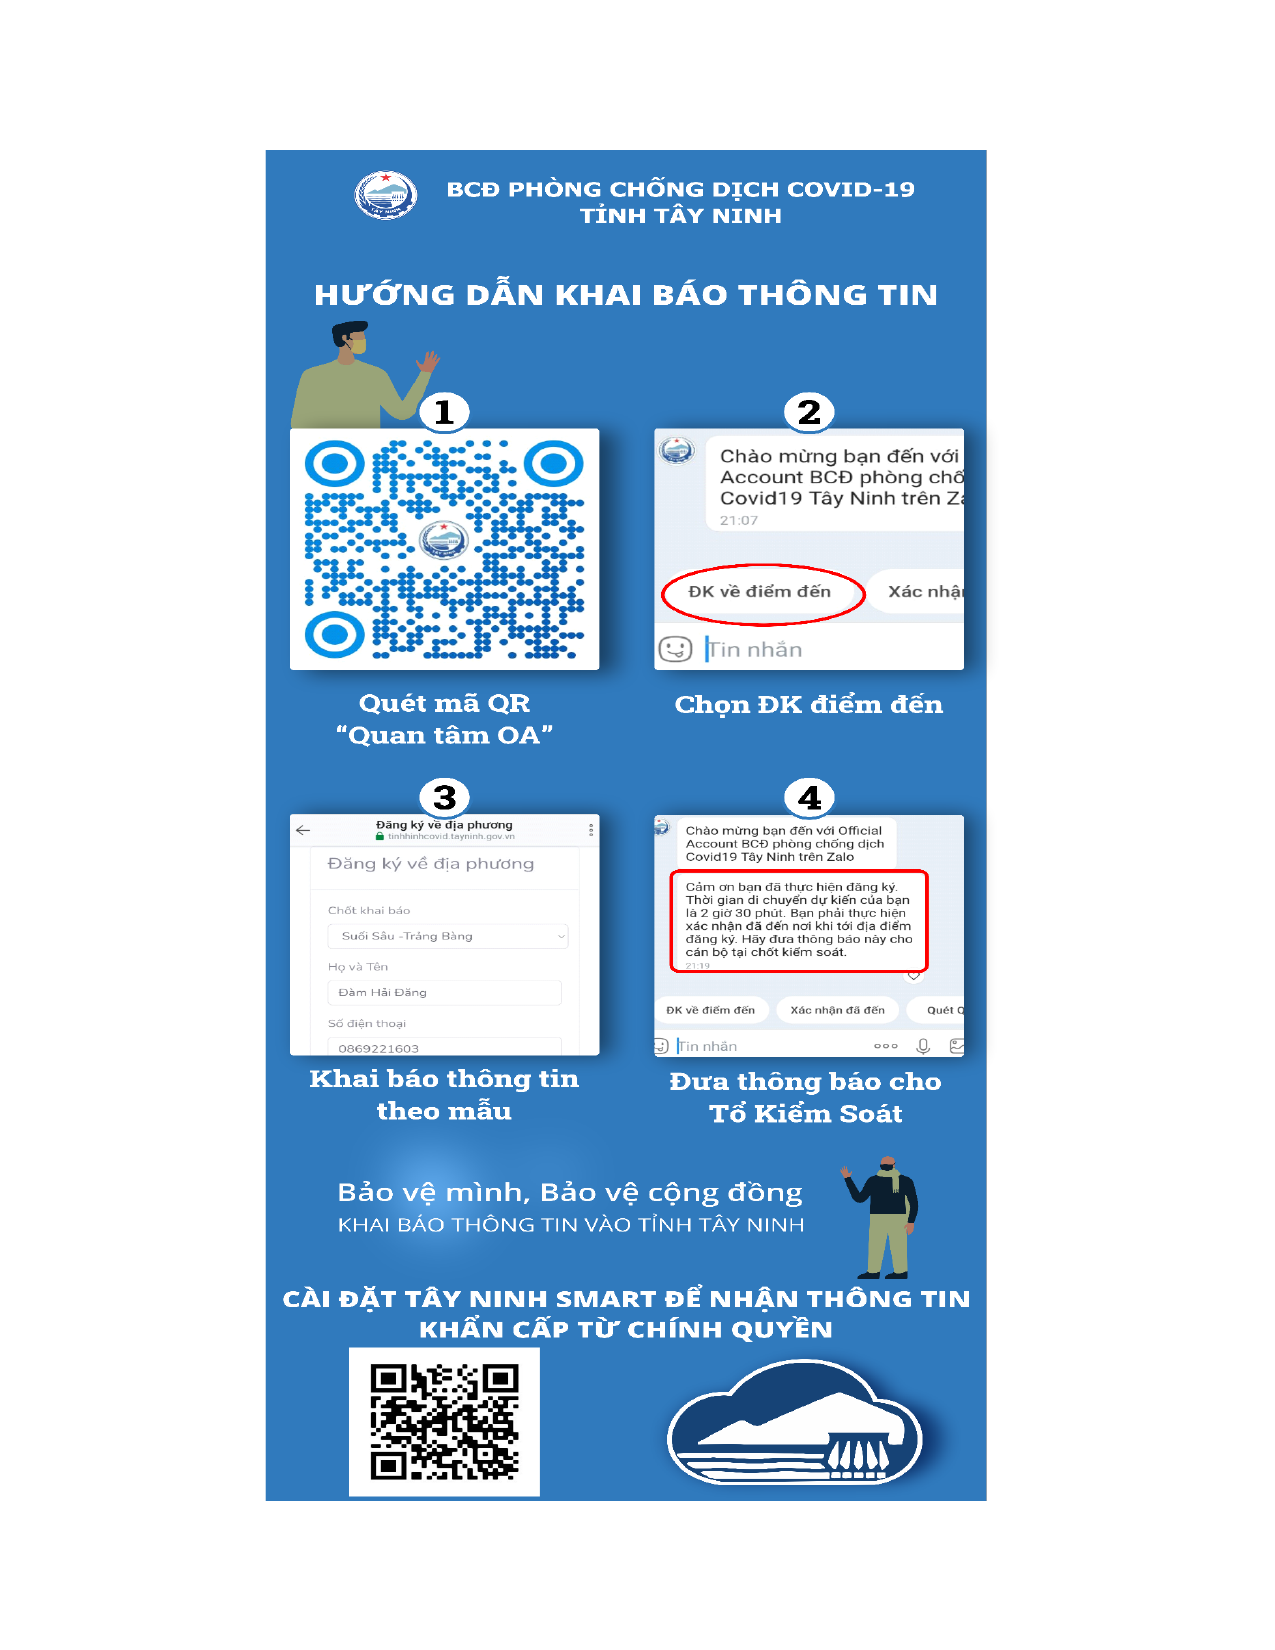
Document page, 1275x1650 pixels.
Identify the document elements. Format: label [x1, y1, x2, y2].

picture [254, 150, 1021, 1501]
